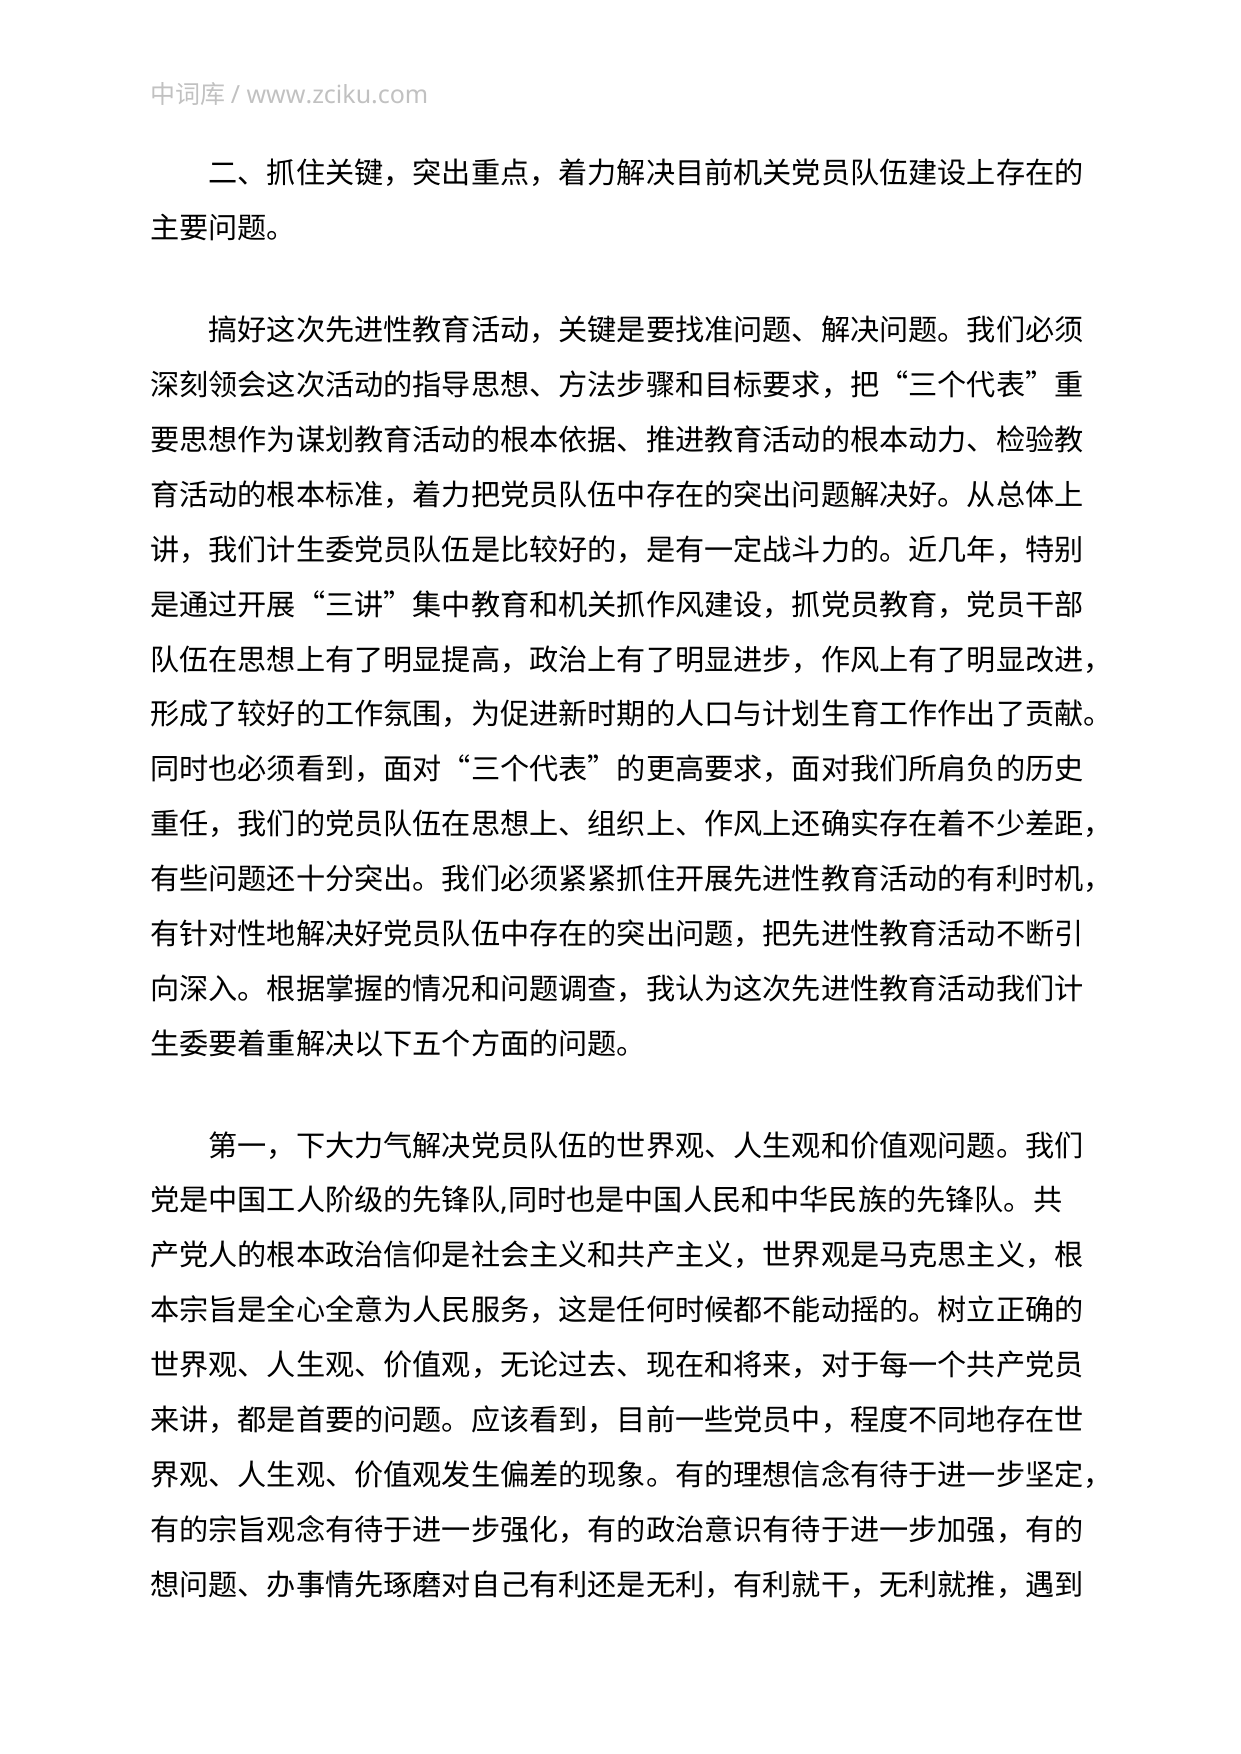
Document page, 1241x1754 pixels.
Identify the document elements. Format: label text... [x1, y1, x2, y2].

text 二、抓住关键，突出重点，着力解决目前机关党员队伍建设上存在的主要问题。 [150, 150, 1090, 247]
text 搞好这次先进性教育活动，关键是要找准问题、解决问题。我们必须深刻领会这次活动的指导思想、方法步骤和目标要求，把“三个代表”重要思想作为谋划教育活动的根本依据、推进教育活动的根本动力、检验教育活动的根本标准，着力把党员队伍中存在的突出问题解决好。从总体上讲，我们计生委党员队伍是比较好的，是有一定战斗力的。近几年，特别是通过开展“三讲”集中教育和机关抓作风建设，抓党员教育，党员干部队伍在思想上有了明显提高，政治上有了明显进步，作风上有了明显改进，形成了较好的工作氛围，为促进新时期的人口与计划生育工作作出了贡献。同时也必须看到，面对“三个代表”的更高要求，面对我们所肩负的历史重任，我们的党员队伍在思想上、组织上、作风上还确实存在着不少差距，有些问题还十分突出。我们必须紧紧抓住开展先进性教育活动的有利时机，有针对性地解决好党员队伍中存在的突出问题，把先进性教育活动不断引向深入。根据掌握的情况和问题调查，我认为这次先进性教育活动我们计生委要着重解决以下五个方面的问题。 [150, 307, 1090, 1063]
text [150, 1122, 1090, 1604]
